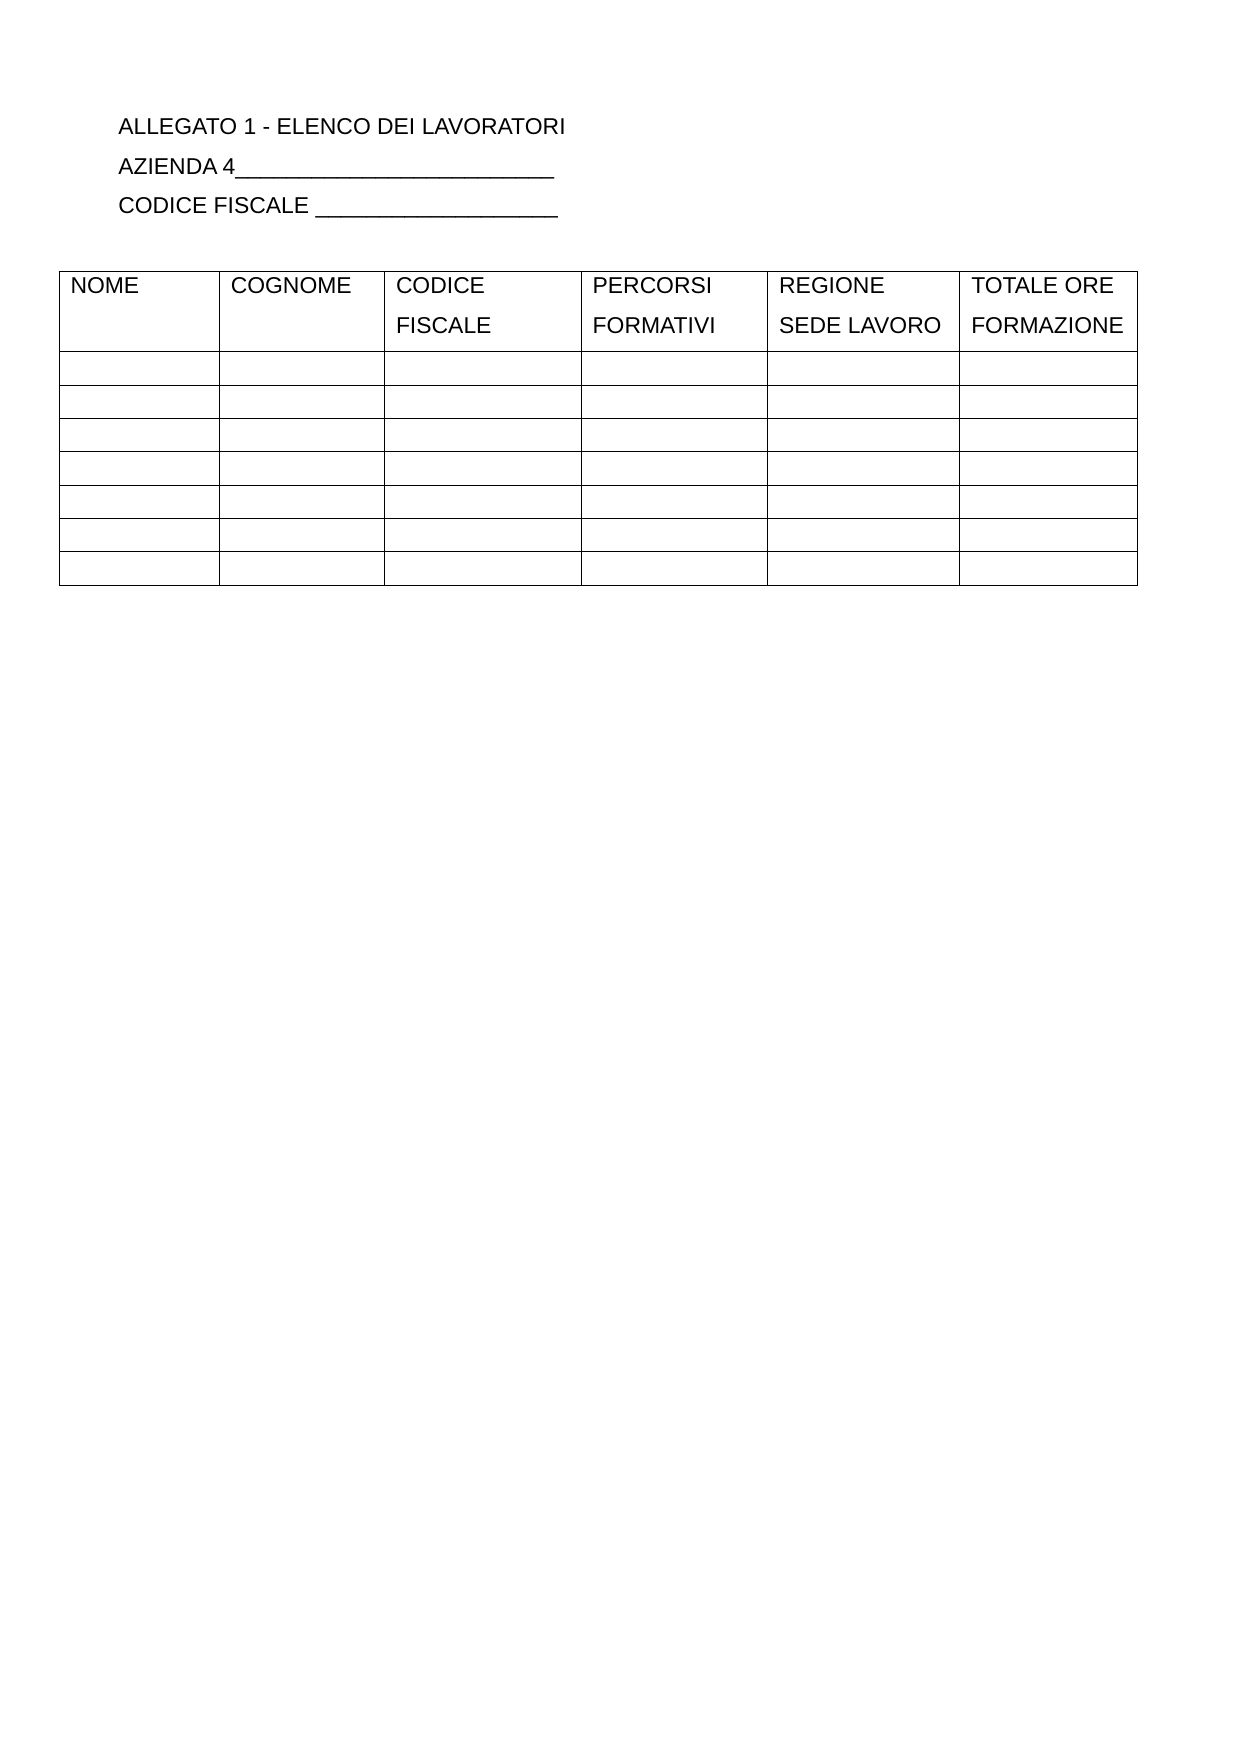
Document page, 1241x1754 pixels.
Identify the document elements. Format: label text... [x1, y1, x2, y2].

text AZIENDA 4_________________________ [118, 153, 1122, 179]
table_header COGNOME [220, 272, 384, 351]
table_header TOTALE ORE FORMAZIONE [960, 272, 1137, 351]
table_cell [960, 419, 1137, 451]
table_cell [385, 519, 581, 551]
table_cell [220, 519, 384, 551]
table_cell [582, 386, 767, 418]
table_cell [582, 352, 767, 384]
table_cell [582, 452, 767, 484]
table_cell [60, 486, 219, 518]
table_cell [385, 452, 581, 484]
table_cell [60, 452, 219, 484]
table_cell [385, 552, 581, 584]
table_cell [960, 352, 1137, 384]
table_cell [960, 486, 1137, 518]
table_cell [385, 386, 581, 418]
table_cell [385, 419, 581, 451]
table_cell [60, 419, 219, 451]
table_cell [220, 352, 384, 384]
table_cell [582, 419, 767, 451]
table_cell [220, 452, 384, 484]
table_cell [768, 552, 959, 584]
table_cell [960, 552, 1137, 584]
table_cell [768, 386, 959, 418]
table_cell [960, 519, 1137, 551]
table_cell [768, 419, 959, 451]
table_cell [582, 486, 767, 518]
table_cell [220, 419, 384, 451]
text ALLEGATO 1 - ELENCO DEI LAVORATORI [118, 113, 1122, 139]
table_cell [385, 352, 581, 384]
table_cell [768, 519, 959, 551]
table_cell [220, 552, 384, 584]
table_header CODICE FISCALE [385, 272, 581, 351]
table_cell [385, 486, 581, 518]
table_cell [220, 486, 384, 518]
table_cell [60, 386, 219, 418]
table_cell [60, 519, 219, 551]
table_cell [960, 386, 1137, 418]
text CODICE FISCALE ___________________ [118, 192, 1122, 218]
table_cell [60, 552, 219, 584]
table_cell [220, 386, 384, 418]
table_cell [960, 452, 1137, 484]
table_header PERCORSI FORMATIVI [582, 272, 767, 351]
table_cell [582, 552, 767, 584]
table_cell [768, 452, 959, 484]
table_header REGIONE SEDE LAVORO [768, 272, 959, 351]
table_cell [582, 519, 767, 551]
table_cell [768, 486, 959, 518]
table_header NOME [60, 272, 219, 351]
table_cell [768, 352, 959, 384]
table_cell [60, 352, 219, 384]
